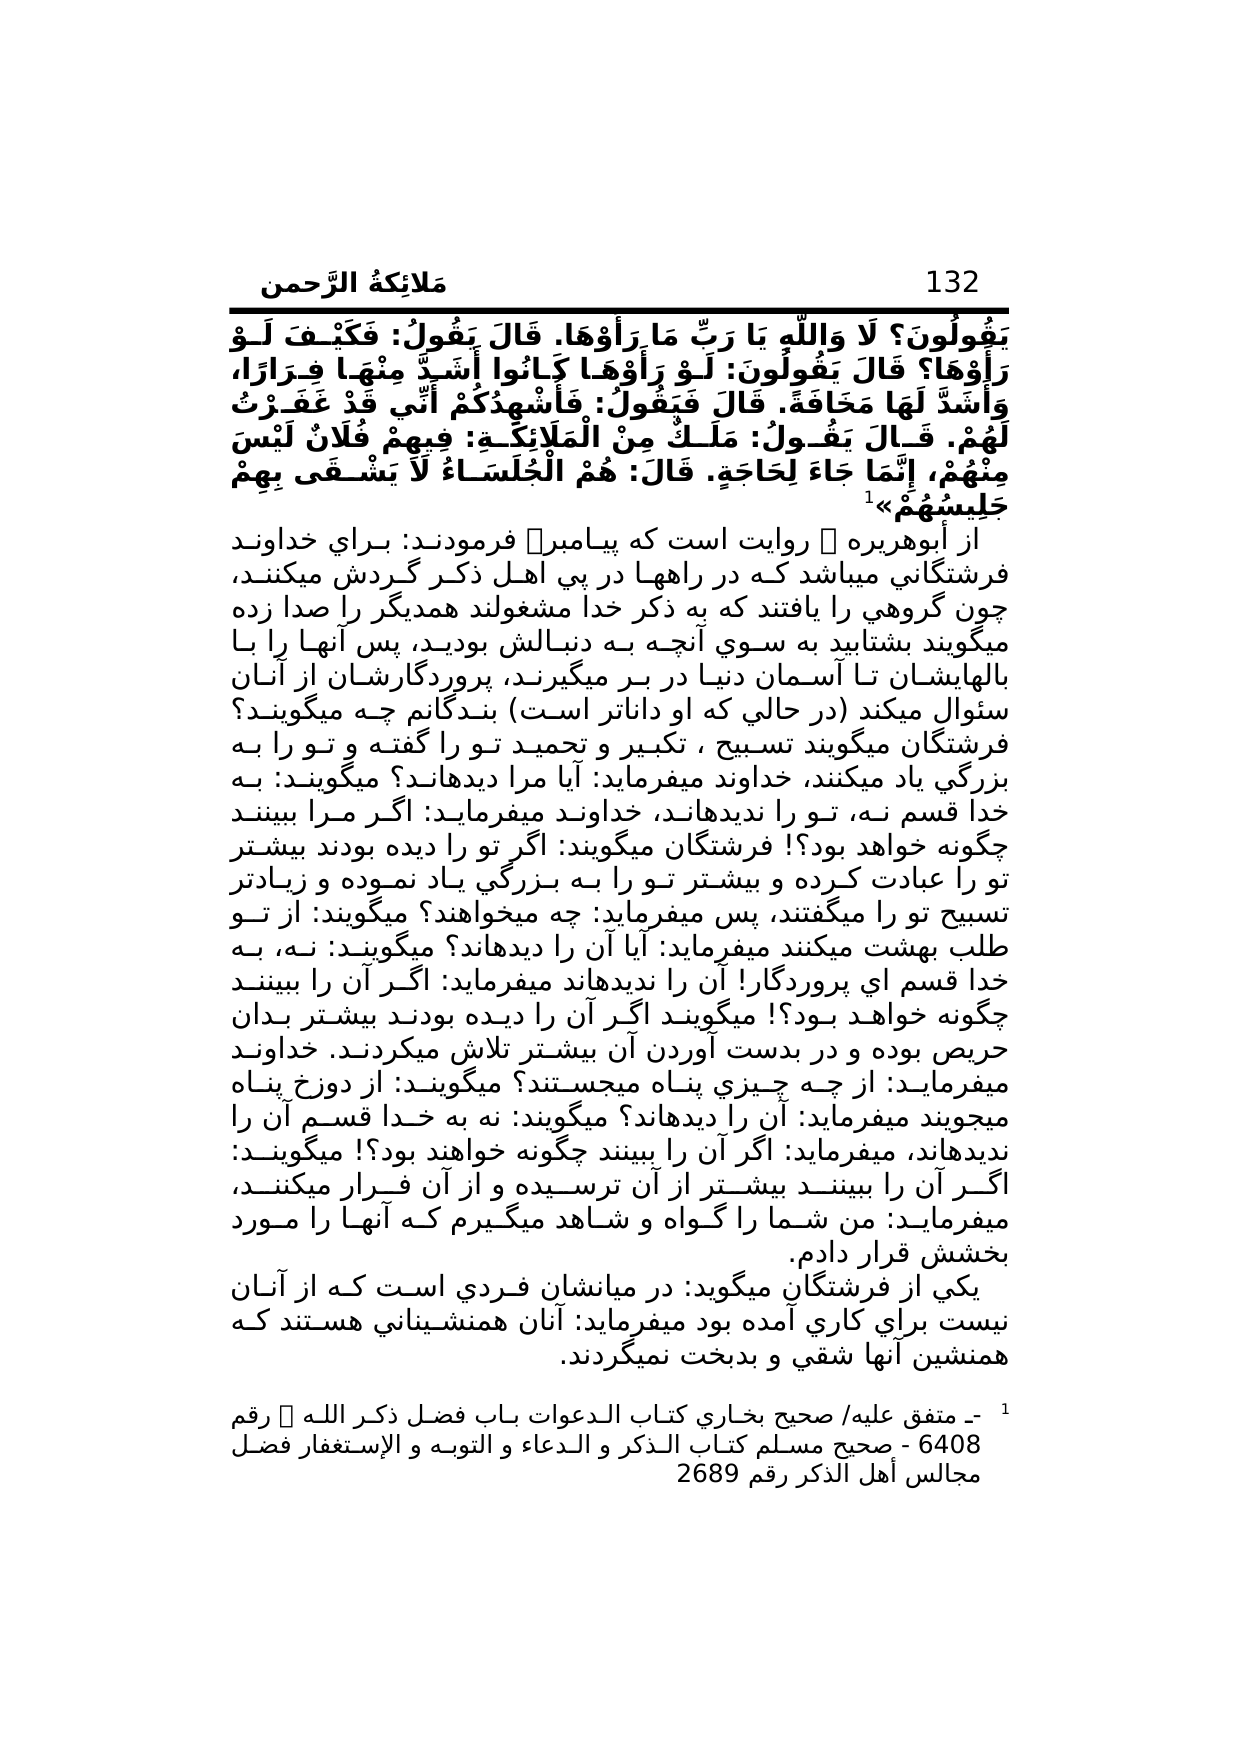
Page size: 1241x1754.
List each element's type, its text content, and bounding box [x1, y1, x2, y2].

text از أبوهريره روايت است كه پيامبر فرمودند: براي خداوند فرشتگاني مي‎باشد كه در راه‎ها در پي اهل ذكر گردش مي‎كنند، چون گروهي را يافتند كه به ذكر خدا مشغولند همديگر را صدا زده مي‎گويند بشتابيد به سوي آنچه به دنبالش بوديد، پس آنها را با بالهايشان تا آسمان دنيا در بر مي‎گيرند، پروردگارشان از آنان سئوال مي‎كند (در حالي كه او داناتر است) بندگانم چه مي‎گويند؟ فرشتگان مي‎گويند تسبيح ، تكبير و تحميد تو را گفته و تو را به بزرگي ياد مي‎كنند، خداوند مي‎فرمايد: آيا مرا ديده‎اند؟ مي‎گويند: به خدا قسم نه، تو را نديده‎اند، خداوند مي‎فرمايد: اگر مرا ببينند چگونه خواهد بود؟! فرشتگان مي‎گويند: اگر تو را ديده بودند بيشتر تو را عبادت كرده و بيشتر تو را به بزرگي ياد نموده و زيادتر تسبيح تو را مي‎گفتند، پس مي‎فرمايد: چه مي‎خواهند؟ مي‎گويند: از تو طلب بهشت مي‎كنند مي‎فرمايد: آيا آن را ديده‎اند؟ مي‎گويند: نه، به خدا قسم اي پروردگار! آن را نديده‎اند مي‎فرمايد: اگر آن را ببينند چگونه خواهد بود؟! مي‎گويند اگر آن را ديده بودند بيشتر بدان حريص بوده و در بدست آوردن آن بيشتر تلاش مي‎كردند. خداوند مي‎فرمايد: از چه چيزي پناه مي‎جستند؟ مي‎گويند: از دوزخ پناه مي‎جويند مي‎فرمايد: آن را ديده‎اند؟ مي‎گويند: نه به خدا قسم آن را نديده‎اند، مي‎فرمايد: اگر آن را ببينند چگونه خواهند بود؟!‌ مي‎گويند: اگر آن را ببينند بيشتر از آن ترسيده و از آن فرار مي‎كنند، مي‎فرمايد: من شما را گواه و شاهد مي‎گيرم كه آنها را مورد بخشش قرار دادم. [230, 522, 1010, 1269]
text يكي از فرشتگان مي‎گويد: در ميانشان فردي است كه از آنان نيست براي كاري آمده بود مي‎فرمايد: آنان همنشيناني هستند كه همنشين آنها شقي و بدبخت نمي‎گردند. [230, 1269, 1010, 1371]
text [230, 318, 1010, 522]
